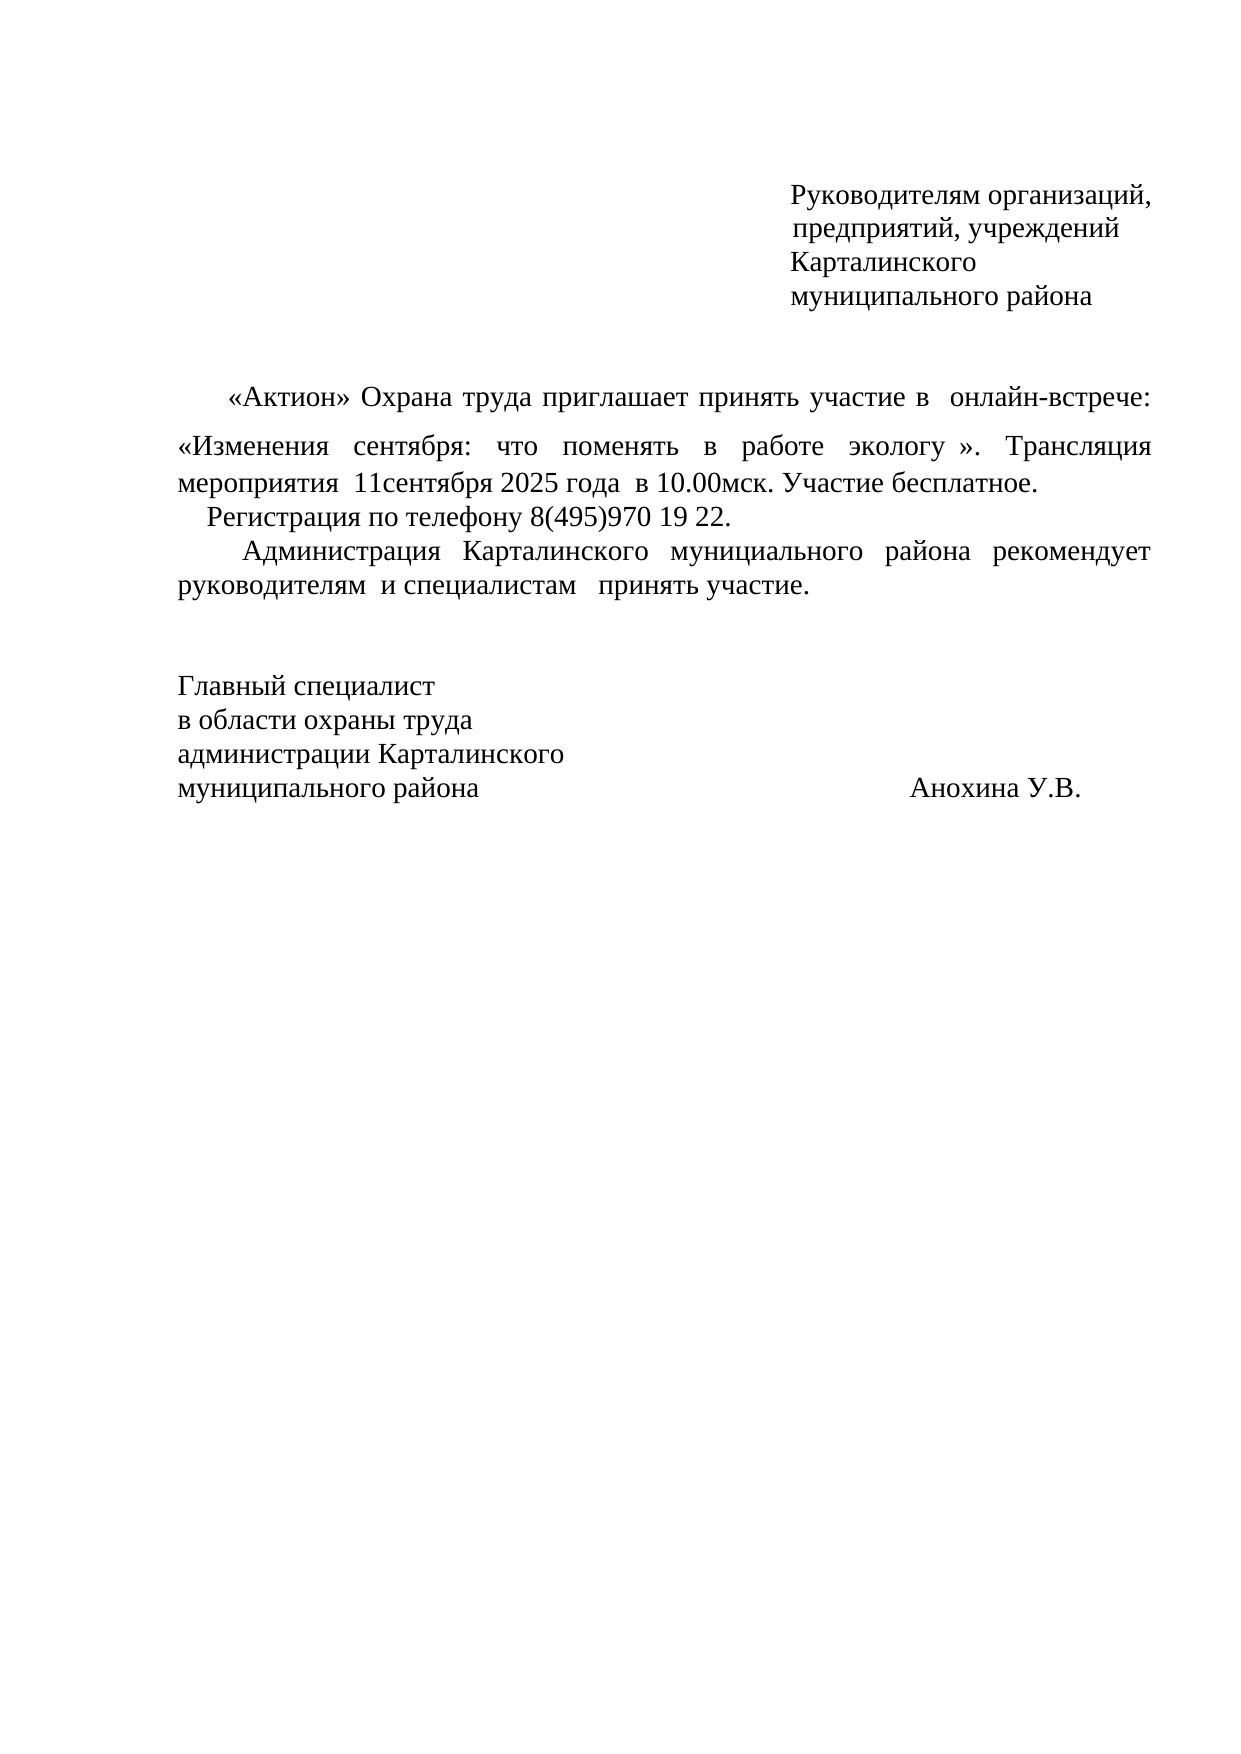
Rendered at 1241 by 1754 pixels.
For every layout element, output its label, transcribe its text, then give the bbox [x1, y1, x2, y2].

text Руководителям организаций, [177, 177, 1152, 211]
subtitle «Актион» Охрана труда приглашает принять участие в онлайн-встрече: «Изменения сентября: что поменять в работе экологу ». Трансляция мероприятия 11сентября 2025 года в 10.00мск. Участие бесплатное. [177, 379, 1152, 498]
text муниципального района [177, 278, 1152, 311]
text администрации Карталинского [177, 735, 1152, 769]
text Карталинского [177, 244, 1152, 278]
text в области охраны труда [177, 701, 1152, 735]
text Регистрация по телефону 8(495)970 19 22. [177, 498, 1152, 532]
text Главный специалист [177, 667, 1152, 701]
text муниципального района Анохина У.В. [177, 769, 1152, 803]
text Администрация Карталинского мунициального района рекомендует руководителям и специалистам принять участие. [177, 532, 1152, 600]
text предприятий, учреждений [177, 211, 1152, 244]
